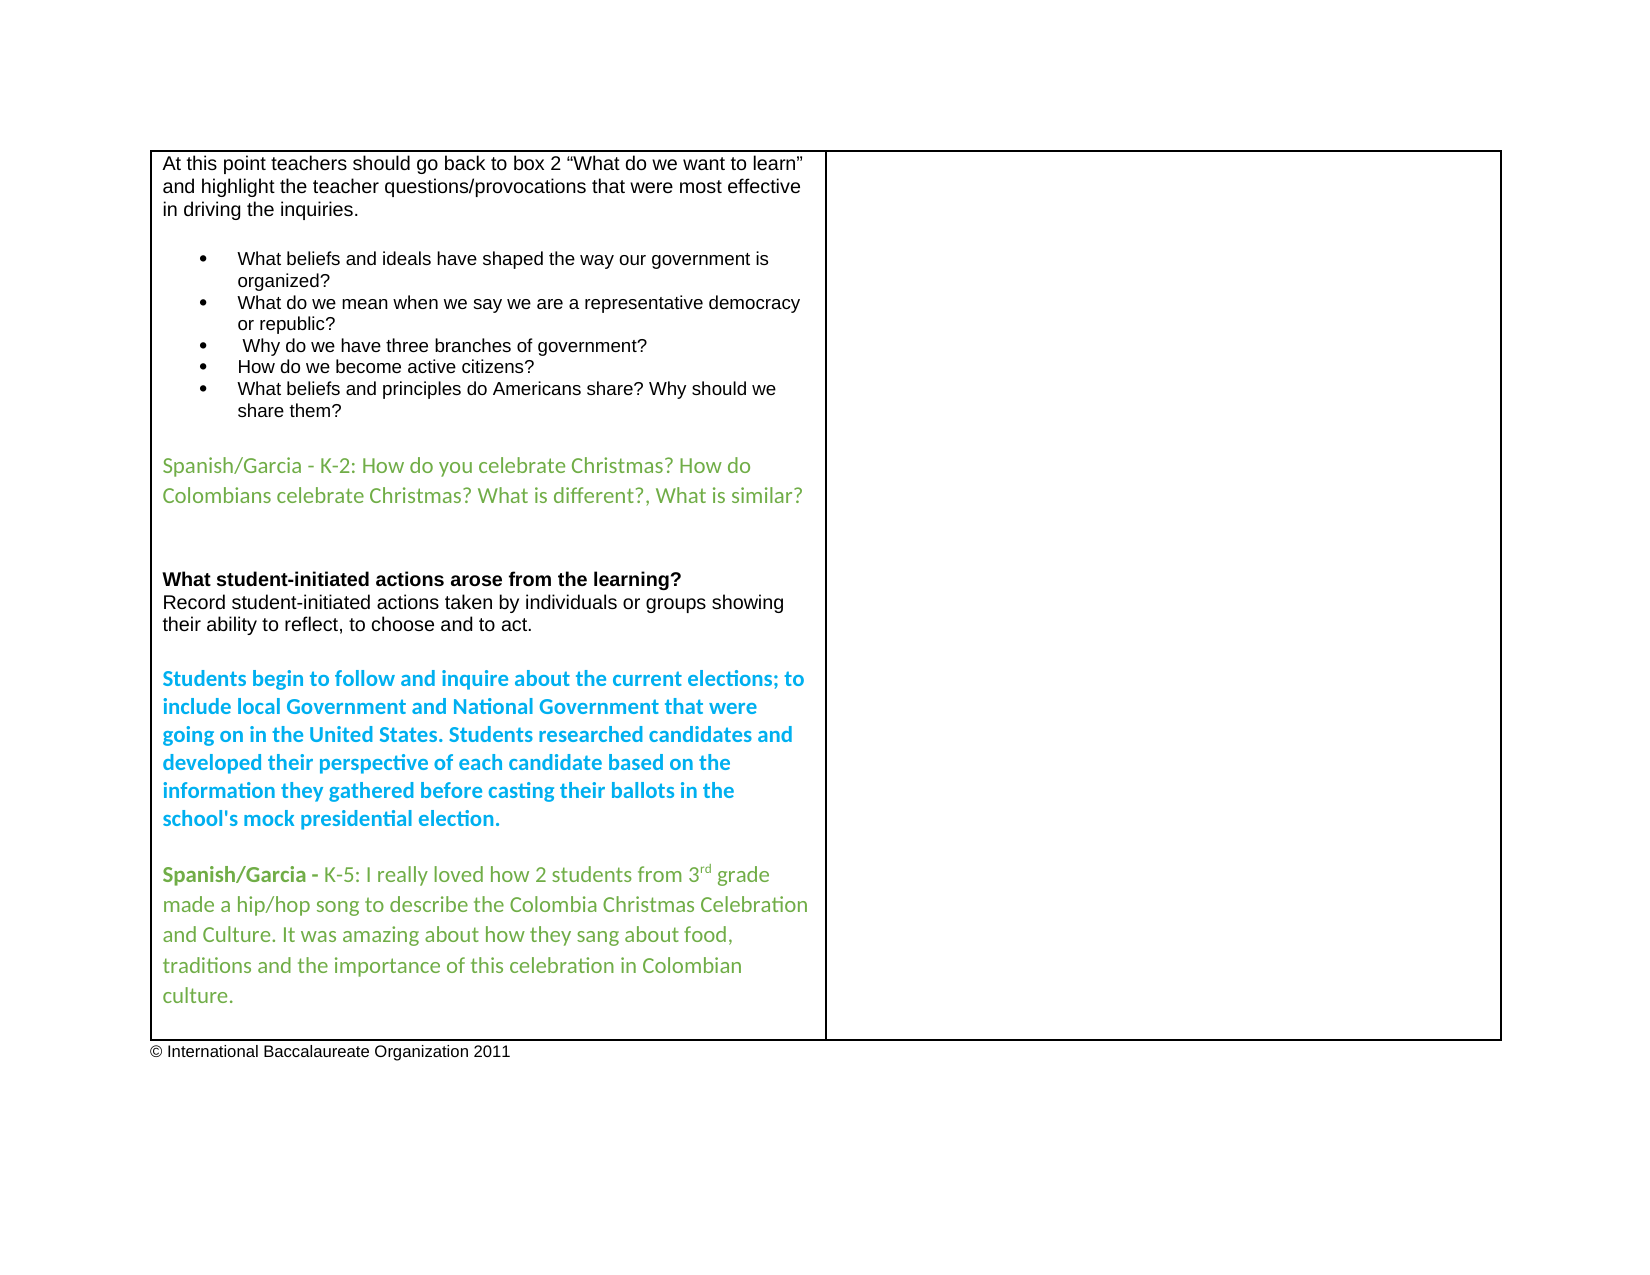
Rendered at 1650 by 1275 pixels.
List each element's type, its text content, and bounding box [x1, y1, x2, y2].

text © International Baccalaureate Organization 2011 [150, 1041, 1500, 1061]
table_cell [152, 152, 825, 1039]
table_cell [827, 152, 1500, 1039]
